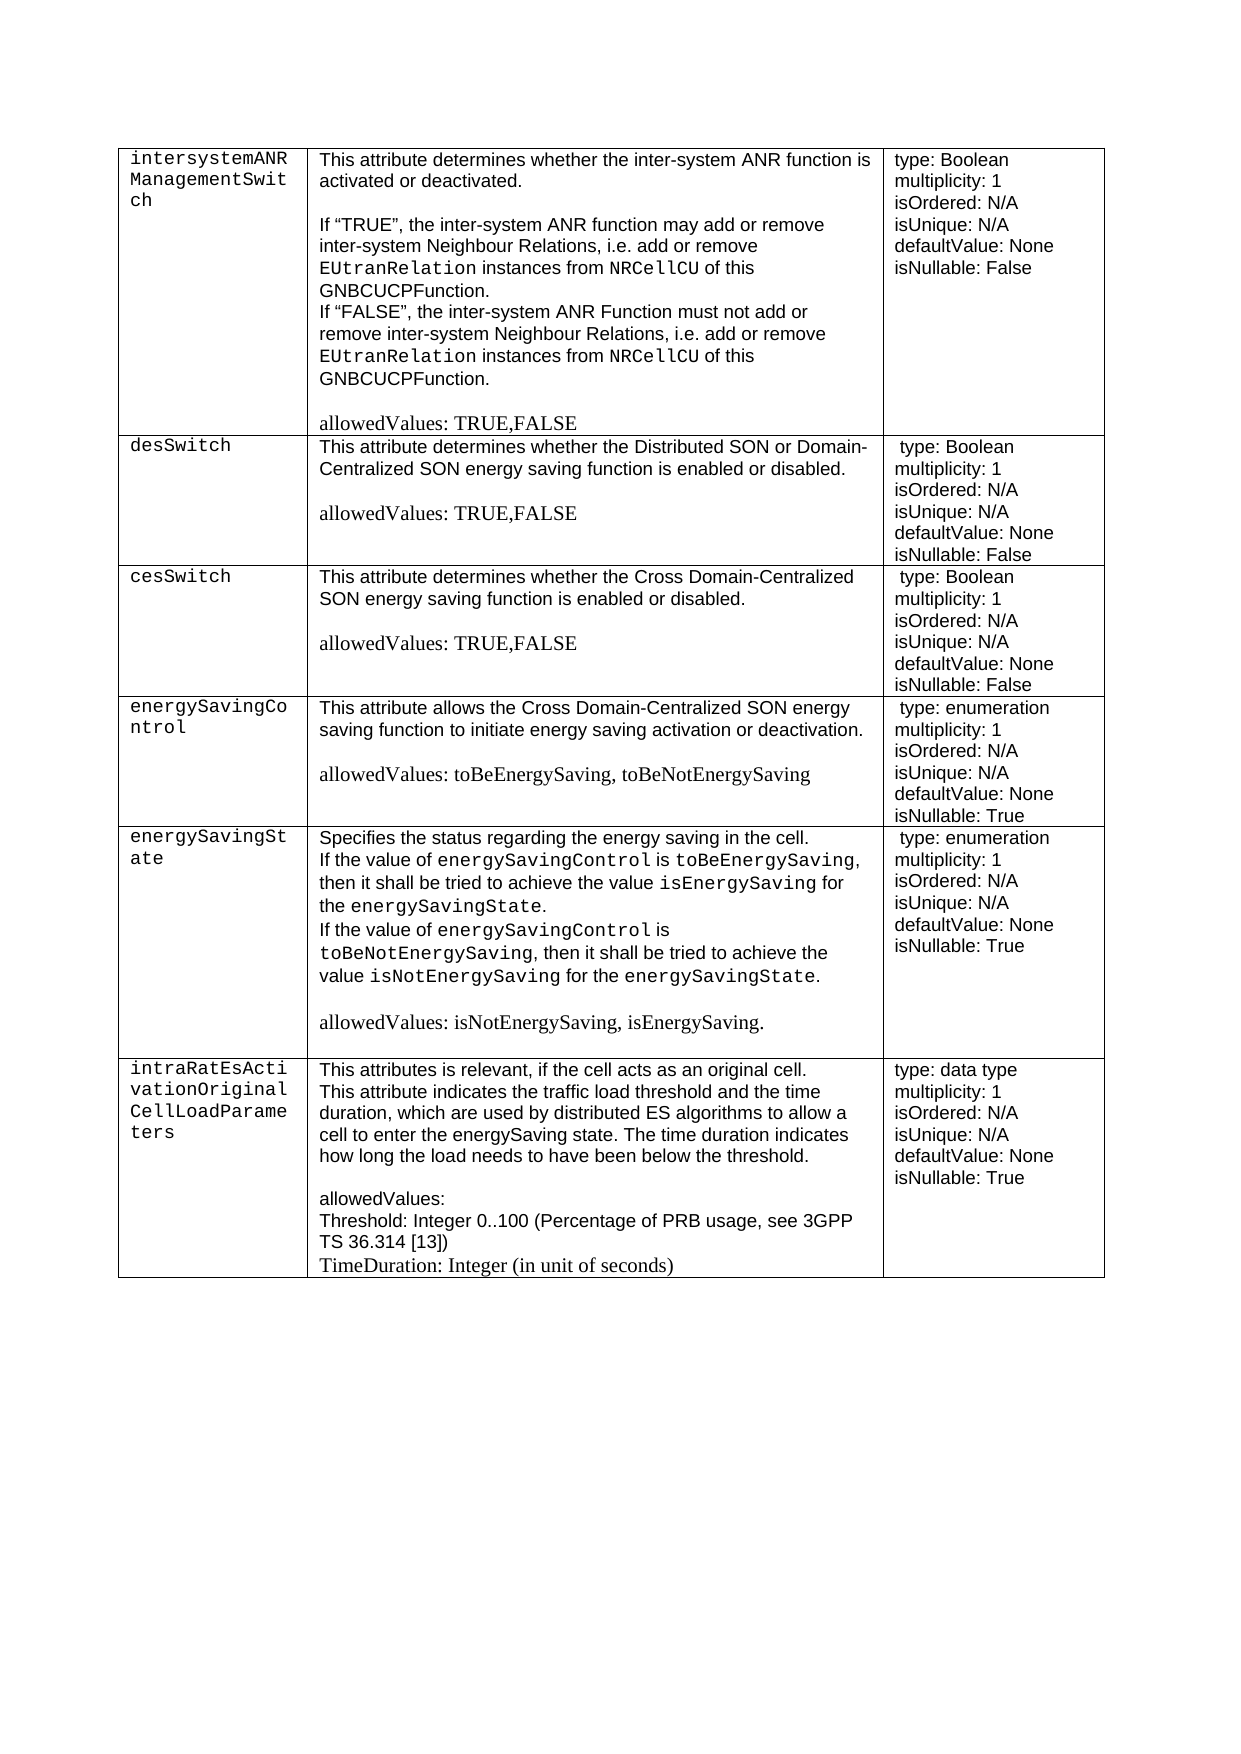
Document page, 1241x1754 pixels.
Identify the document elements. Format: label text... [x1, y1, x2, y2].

table_cell type: enumeration multiplicity: 1 isOrdered: N/A isUnique: N/A defaultValue: None isNullable: True [884, 827, 1104, 1058]
table_cell type: Boolean multiplicity: 1 isOrdered: N/A isUnique: N/A defaultValue: None isNullable: False [884, 436, 1104, 565]
table_cell This attribute determines whether the Distributed SON or Domain-Centralized SON energy saving function is enabled or disabled. allowedValues: TRUE,FALSE [308, 436, 883, 565]
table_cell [884, 149, 1104, 435]
table_cell type: enumeration multiplicity: 1 isOrdered: N/A isUnique: N/A defaultValue: None isNullable: True [884, 697, 1104, 826]
table_cell This attribute allows the Cross Domain-Centralized SON energy saving function to initiate energy saving activation or deactivation. allowedValues: toBeEnergySaving, toBeNotEnergySaving [308, 697, 883, 826]
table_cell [884, 1059, 1104, 1277]
table_cell desSwitch [119, 436, 307, 565]
table_cell type: Boolean multiplicity: 1 isOrdered: N/A isUnique: N/A defaultValue: None isNullable: False [884, 566, 1104, 696]
table_cell This attributes is relevant, if the cell acts as an original cell. This attribute indicates the traffic load threshold and the time duration, which are used by distributed ES algorithms to allow a cell to enter the energySaving state. The time duration indicates how long the load needs to have been below the threshold. allowedValues: Threshold: Integer 0..100 (Percentage of PRB usage, see 3GPP TS 36.314 [13]) TimeDuration: Integer (in unit of seconds) [308, 1059, 883, 1277]
table_cell This attribute determines whether the Cross Domain-Centralized SON energy saving function is enabled or disabled. allowedValues: TRUE,FALSE [308, 566, 883, 696]
table_cell intraRatEsActivationOriginalCellLoadParameters [119, 1059, 307, 1277]
table_cell energySavingState [119, 827, 307, 1058]
table_cell energySavingControl [119, 697, 307, 826]
table_cell intersystemANRManagementSwitch [119, 149, 307, 435]
table_cell cesSwitch [119, 566, 307, 696]
table_cell This attribute determines whether the inter-system ANR function is activated or deactivated. If “TRUE”, the inter-system ANR function may add or remove inter-system Neighbour Relations, i.e. add or remove EUtranRelation instances from NRCellCU of this GNBCUCPFunction. If “FALSE”, the inter-system ANR Function must not add or remove inter-system Neighbour Relations, i.e. add or remove EUtranRelation instances from NRCellCU of this GNBCUCPFunction. allowedValues: TRUE,FALSE [308, 149, 883, 435]
table_cell Specifies the status regarding the energy saving in the cell. If the value of energySavingControl is toBeEnergySaving, then it shall be tried to achieve the value isEnergySaving for the energySavingState. If the value of energySavingControl is toBeNotEnergySaving, then it shall be tried to achieve the value isNotEnergySaving for the energySavingState. allowedValues: isNotEnergySaving, isEnergySaving. [308, 827, 883, 1058]
